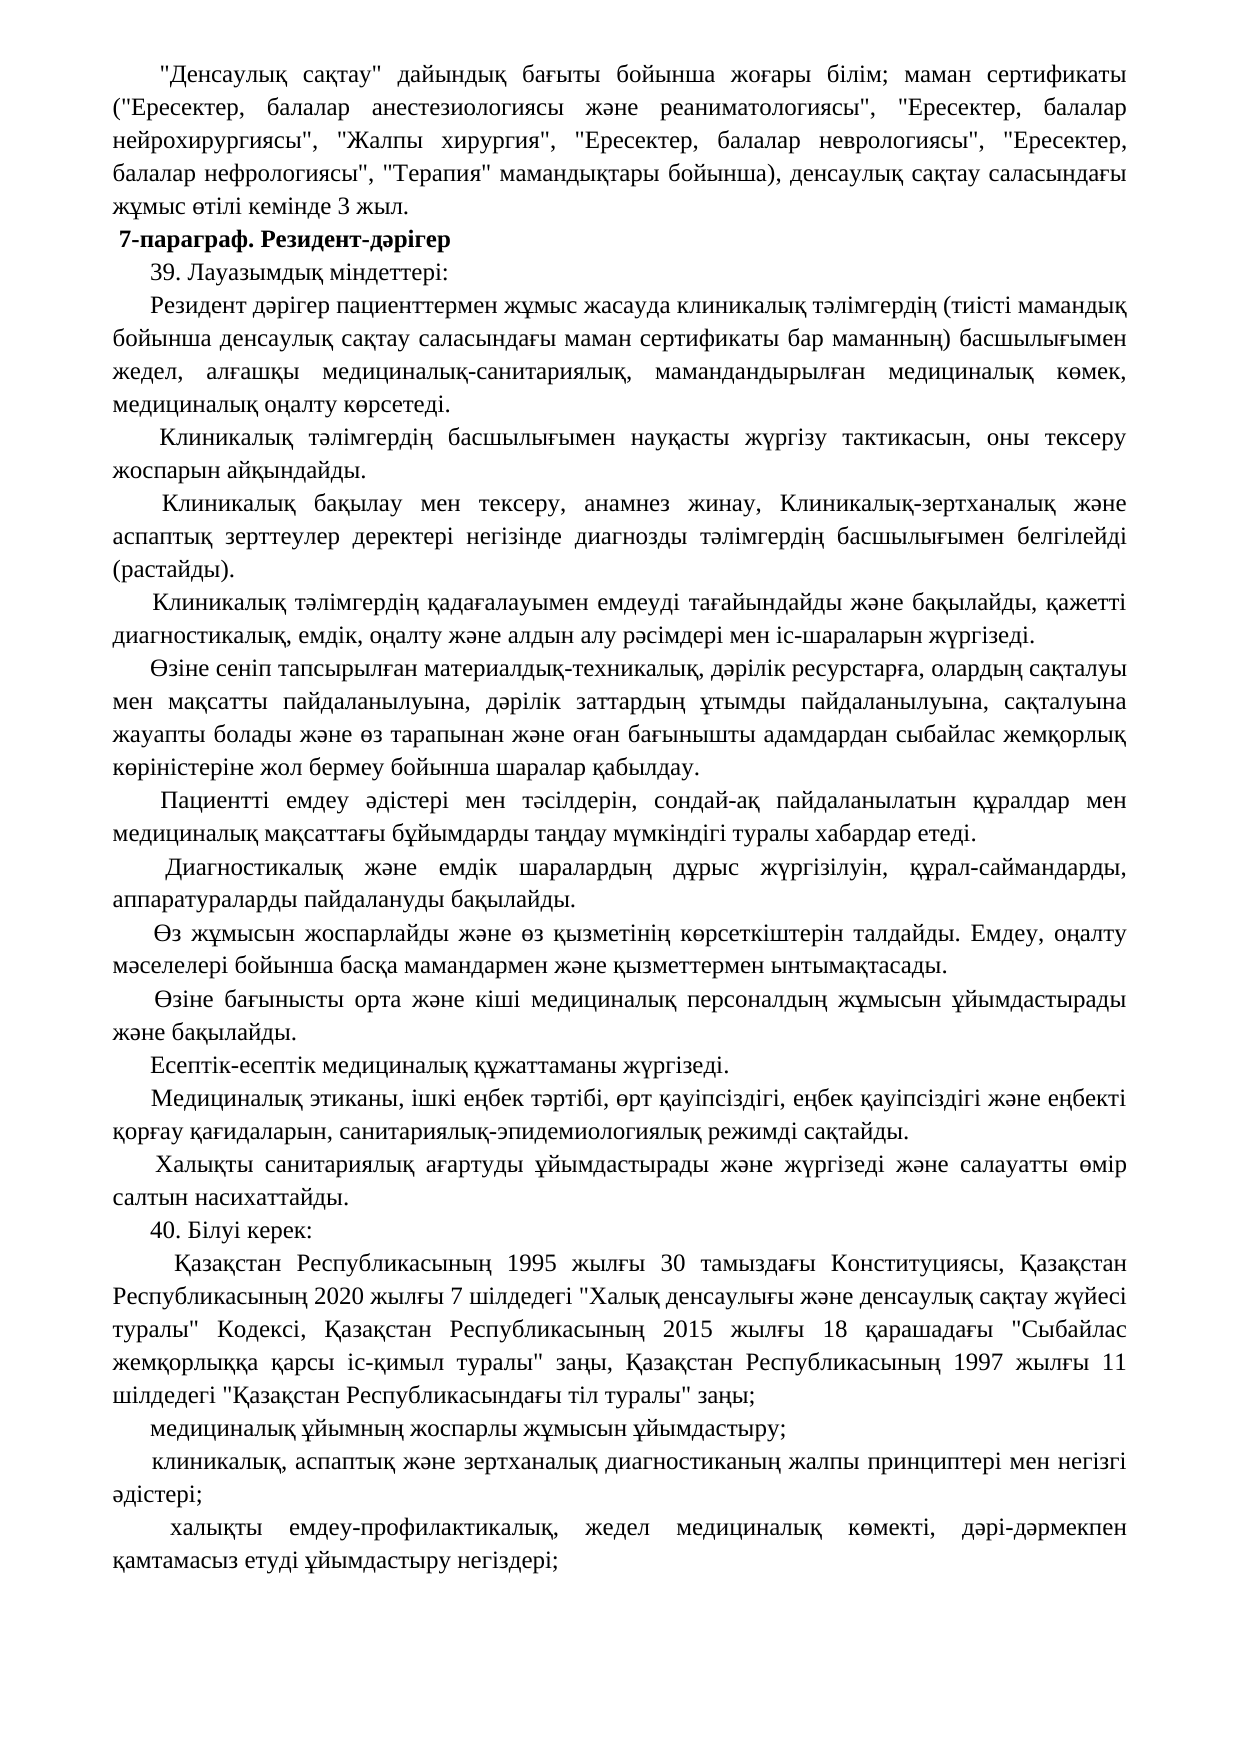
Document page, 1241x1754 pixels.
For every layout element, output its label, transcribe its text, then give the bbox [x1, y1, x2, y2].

text 40. Білуі керек: [112, 1215, 1128, 1243]
text медициналық ұйымның жоспарлы жұмысын ұйымдастыру; [112, 1413, 1128, 1442]
text Халықты санитариялық ағартуды ұйымдастырады және жүргізеді және салауатты өмір салтын насихаттайды. [112, 1149, 1128, 1211]
text Өзіне сеніп тапсырылған материалдық-техникалық, дәрілік ресурстарға, олардың сақталуы мен мақсатты пайдаланылуына, дәрілік заттардың ұтымды пайдаланылуына, сақталуына жауапты болады және өз тарапынан және оған бағынышты адамдардан сыбайлас жемқорлық көріністеріне жол бермеу бойынша шаралар қабылдау. [112, 653, 1128, 781]
text Өзіне бағынысты орта және кіші медициналық персоналдың жұмысын ұйымдастырады және бақылайды. [112, 984, 1128, 1045]
text Клиникалық бақылау мен тексеру, анамнез жинау, Клиникалық-зертханалық және аспаптық зерттеулер деректері негізінде диагнозды тәлімгердің басшылығымен белгілейді (растайды). [112, 488, 1128, 583]
text 39. Лауазымдық міндеттері: [112, 257, 1128, 286]
text 7-параграф. Резидент-дәрігер [112, 224, 1128, 253]
text Клиникалық тәлімгердің басшылығымен науқасты жүргізу тактикасын, оны тексеру жоспарын айқындайды. [112, 422, 1128, 484]
text "Денсаулық сақтау" дайындық бағыты бойынша жоғары білім; маман сертификаты ("Ересектер, балалар анестезиологиясы және реаниматологиясы", "Ересектер, балалар нейрохирургиясы", "Жалпы хирургия", "Ересектер, балалар неврологиясы", "Ересектер, балалар нефрологиясы", "Терапия" мамандықтары бойынша), денсаулық сақтау саласындағы жұмыс өтілі кемінде 3 жыл. [112, 59, 1128, 220]
text Резидент дәрігер пациенттермен жұмыс жасауда клиникалық тәлімгердің (тиісті мамандық бойынша денсаулық сақтау саласындағы маман сертификаты бар маманның) басшылығымен жедел, алғашқы медициналық-санитариялық, мамандандырылған медициналық көмек, медициналық оңалту көрсетеді. [112, 290, 1128, 418]
text Өз жұмысын жоспарлайды және өз қызметінің көрсеткіштерін талдайды. Емдеу, оңалту мәселелері бойынша басқа мамандармен және қызметтермен ынтымақтасады. [112, 918, 1128, 979]
text Медициналық этиканы, ішкі еңбек тәртібі, өрт қауіпсіздігі, еңбек қауіпсіздігі және еңбекті қорғау қағидаларын, санитариялық-эпидемиологиялық режимді сақтайды. [112, 1083, 1128, 1144]
text Пациентті емдеу әдістері мен тәсілдерін, сондай-ақ пайдаланылатын құралдар мен медициналық мақсаттағы бұйымдарды таңдау мүмкіндігі туралы хабардар етеді. [112, 786, 1128, 847]
text Қазақстан Республикасының 1995 жылғы 30 тамыздағы Конституциясы, Қазақстан Республикасының 2020 жылғы 7 шілдедегі "Халық денсаулығы және денсаулық сақтау жүйесі туралы" Кодексі, Қазақстан Республикасының 2015 жылғы 18 қарашадағы "Сыбайлас жемқорлыққа қарсы іс-қимыл туралы" заңы, Қазақстан Республикасының 1997 жылғы 11 шілдедегі "Қазақстан Республикасындағы тіл туралы" заңы; [112, 1248, 1128, 1409]
text клиникалық, аспаптық және зертханалық диагностиканың жалпы принциптері мен негізгі әдістері; [112, 1446, 1128, 1508]
text халықты емдеу-профилактикалық, жедел медициналық көмекті, дәрі-дәрмекпен қамтамасыз етуді ұйымдастыру негіздері; [112, 1512, 1128, 1574]
text Диагностикалық және емдік шаралардың дұрыс жүргізілуін, құрал-саймандарды, аппаратураларды пайдалануды бақылайды. [112, 852, 1128, 913]
text Клиникалық тәлімгердің қадағалауымен емдеуді тағайындайды және бақылайды, қажетті диагностикалық, емдік, оңалту және алдын алу рәсімдері мен іс-шараларын жүргізеді. [112, 587, 1128, 649]
text Есептік-есептік медициналық құжаттаманы жүргізеді. [112, 1050, 1128, 1078]
